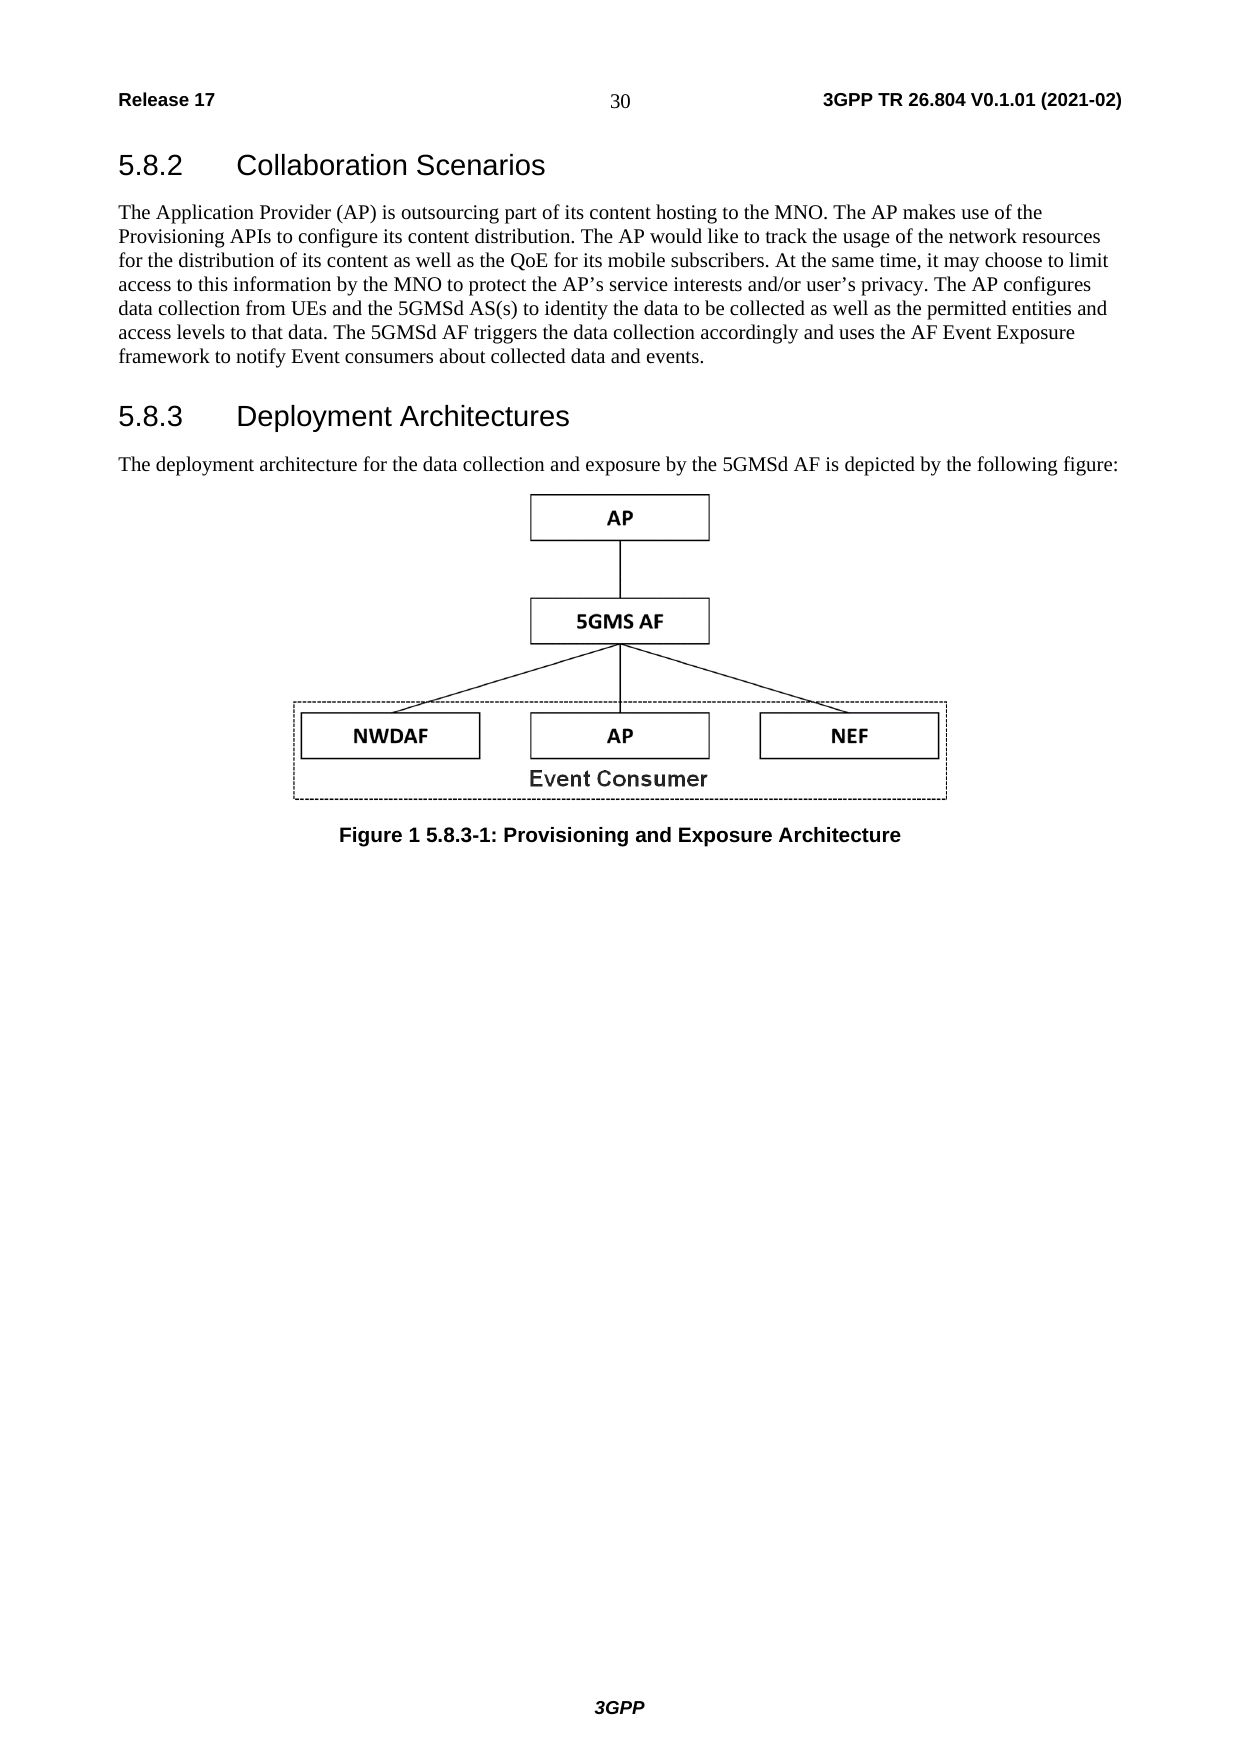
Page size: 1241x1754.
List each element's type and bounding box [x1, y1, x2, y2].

picture [293, 494, 947, 805]
